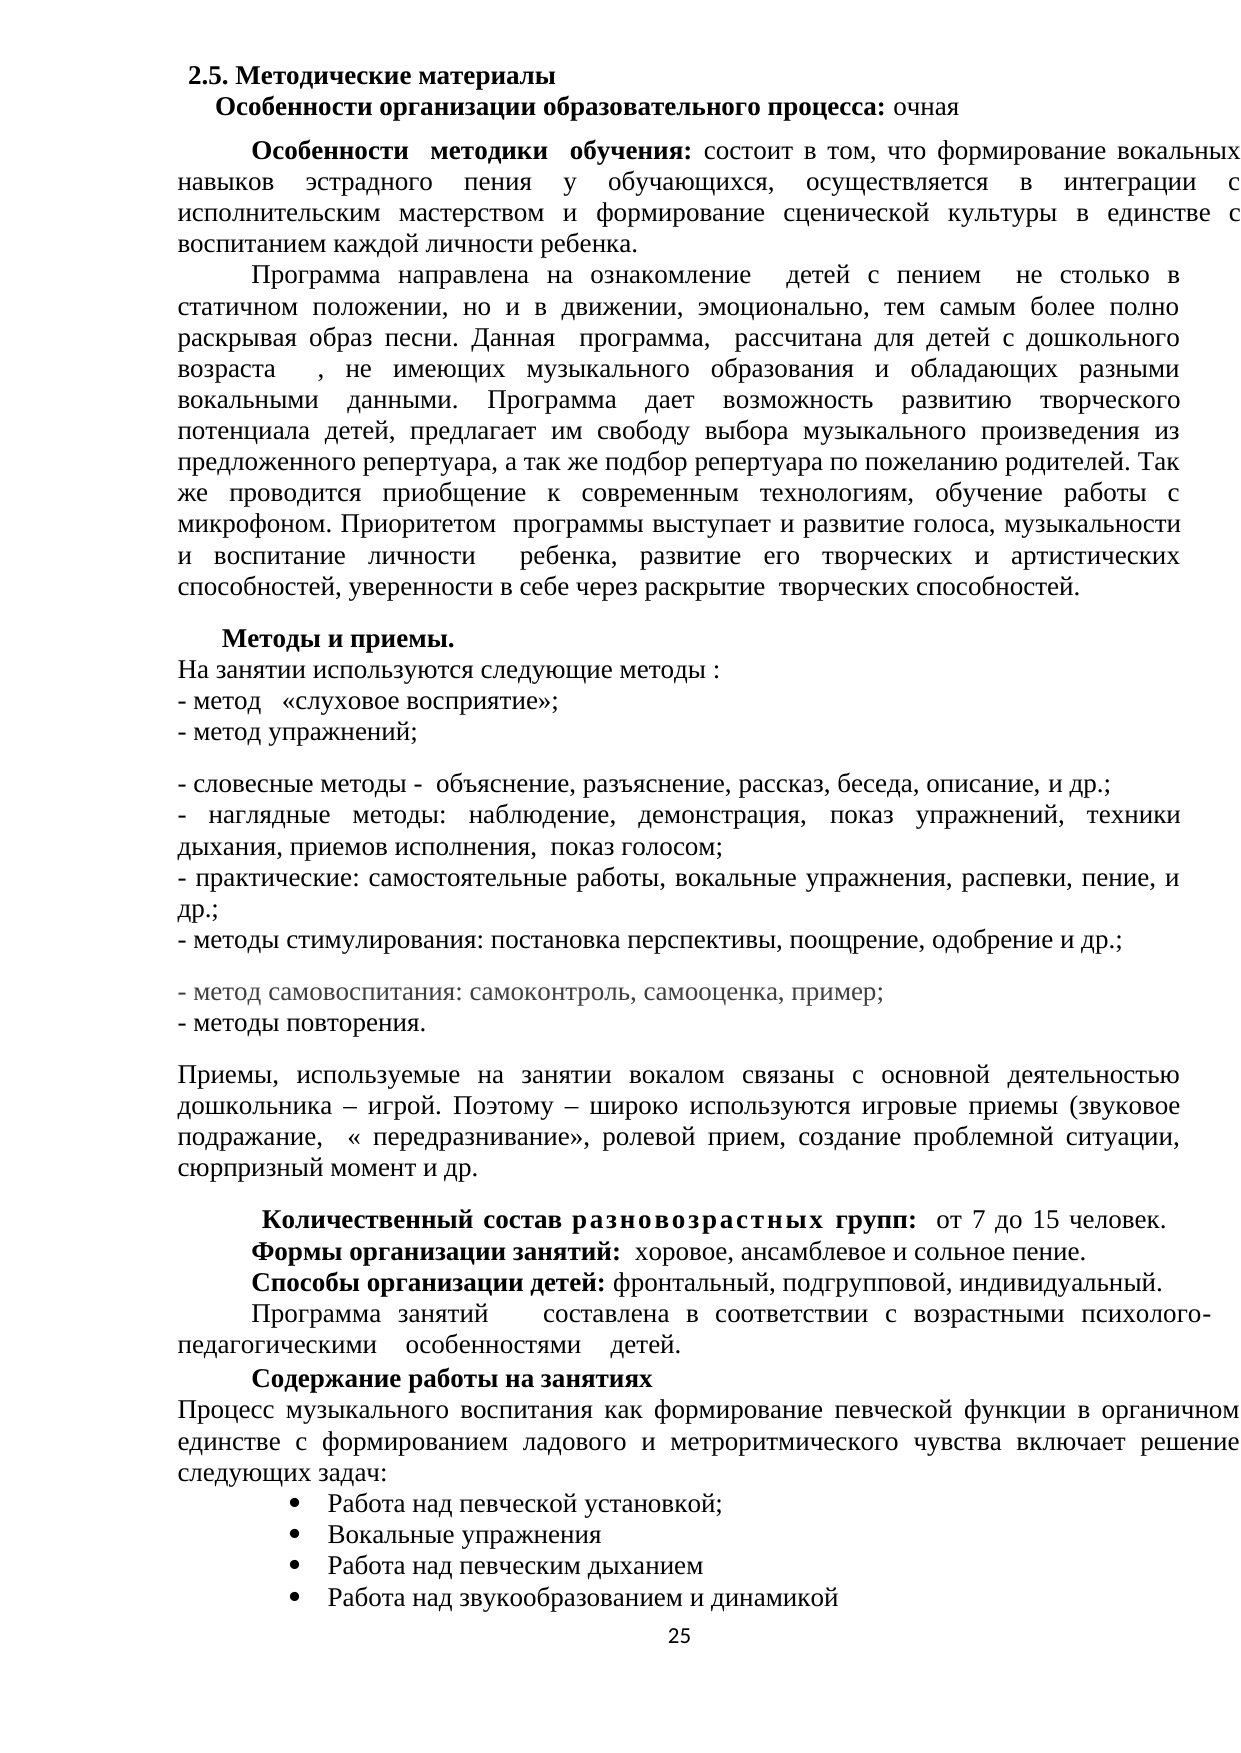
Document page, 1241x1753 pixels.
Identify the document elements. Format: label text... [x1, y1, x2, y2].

text Способы организации детей: фронтальный, подгрупповой, индивидуальный. [177, 1266, 1211, 1297]
text Содержание работы на занятиях [177, 1362, 1240, 1393]
text - методы повторения. [177, 1006, 1181, 1037]
text 2.5. Методические материалы [188, 59, 1211, 90]
list Работа над звукообразованием и динамикой [290, 1581, 1240, 1612]
subtitle - метод самовоспитания: самоконтроль, самооценка, пример; [177, 975, 1181, 1006]
text Программа направлена на ознакомление детей с пением не столько в статичном положении, но и в движении, эмоционально, тем самым более полно раскрывая образ песни. Данная программа, рассчитана для детей с дошкольного возраста , не имеющих музыкального образования и обладающих разными вокальными данными. Программа дает возможность развитию творческого потенциала детей, предлагает им свободу выбора музыкального произведения из предложенного репертуара, а так же подбор репертуара по пожеланию родителей. Так же проводится приобщение к современным технологиям, обучение работы с микрофоном. Приоритетом программы выступает и развитие голоса, музыкальности и воспитание личности ребенка, развитие его творческих и артистических способностей, уверенности в себе через раскрытие творческих способностей. [177, 258, 1181, 601]
text Количественный состав разновозрастных групп: от 7 до 15 человек. [188, 1203, 1211, 1235]
text Процесс музыкального воспитания как формирование певческой функции в органичном единстве с формированием ладового и метроритмического чувства включает решение следующих задач: [177, 1393, 1240, 1487]
text Программа занятий составлена в соответствии с возрастными психолого- педагогическими особенностями детей. [177, 1297, 1211, 1359]
text - метод упражнений; [177, 715, 1181, 746]
list Работа над певческим дыханием [290, 1549, 1240, 1581]
text - словесные методы - объяснение, разъяснение, рассказ, беседа, описание, и др.; [177, 767, 1181, 798]
list Вокальные упражнения [290, 1518, 1240, 1549]
text Приемы, используемые на занятии вокалом связаны с основной деятельностью дошкольника – игрой. Поэтому – широко используются игровые приемы (звуковое подражание, « передразнивание», ролевой прием, создание проблемной ситуации, сюрпризный момент и др. [177, 1058, 1181, 1183]
text Особенности методики обучения: состоит в том, что формирование вокальных навыков эстрадного пения у обучающихся, осуществляется в интеграции с исполнительским мастерством и формирование сценической культуры в единстве с воспитанием каждой личности ребенка. [177, 134, 1240, 258]
text Особенности организации образовательного процесса: очная [177, 90, 1181, 121]
text На занятии используются следующие методы : [177, 653, 1181, 684]
list Работа над певческой установкой; [290, 1487, 1240, 1518]
text - методы стимулирования: постановка перспективы, поощрение, одобрение и др.; [177, 923, 1181, 954]
text - наглядные методы: наблюдение, демонстрация, показ упражнений, техники дыхания, приемов исполнения, показ голосом; [177, 798, 1181, 861]
text - практические: самостоятельные работы, вокальные упражнения, распевки, пение, и др.; [177, 861, 1181, 923]
text Методы и приемы. [188, 622, 1211, 653]
text Формы организации занятий: хоровое, ансамблевое и сольное пение. [177, 1235, 1211, 1266]
text - метод «слуховое восприятие»; [177, 684, 1181, 715]
